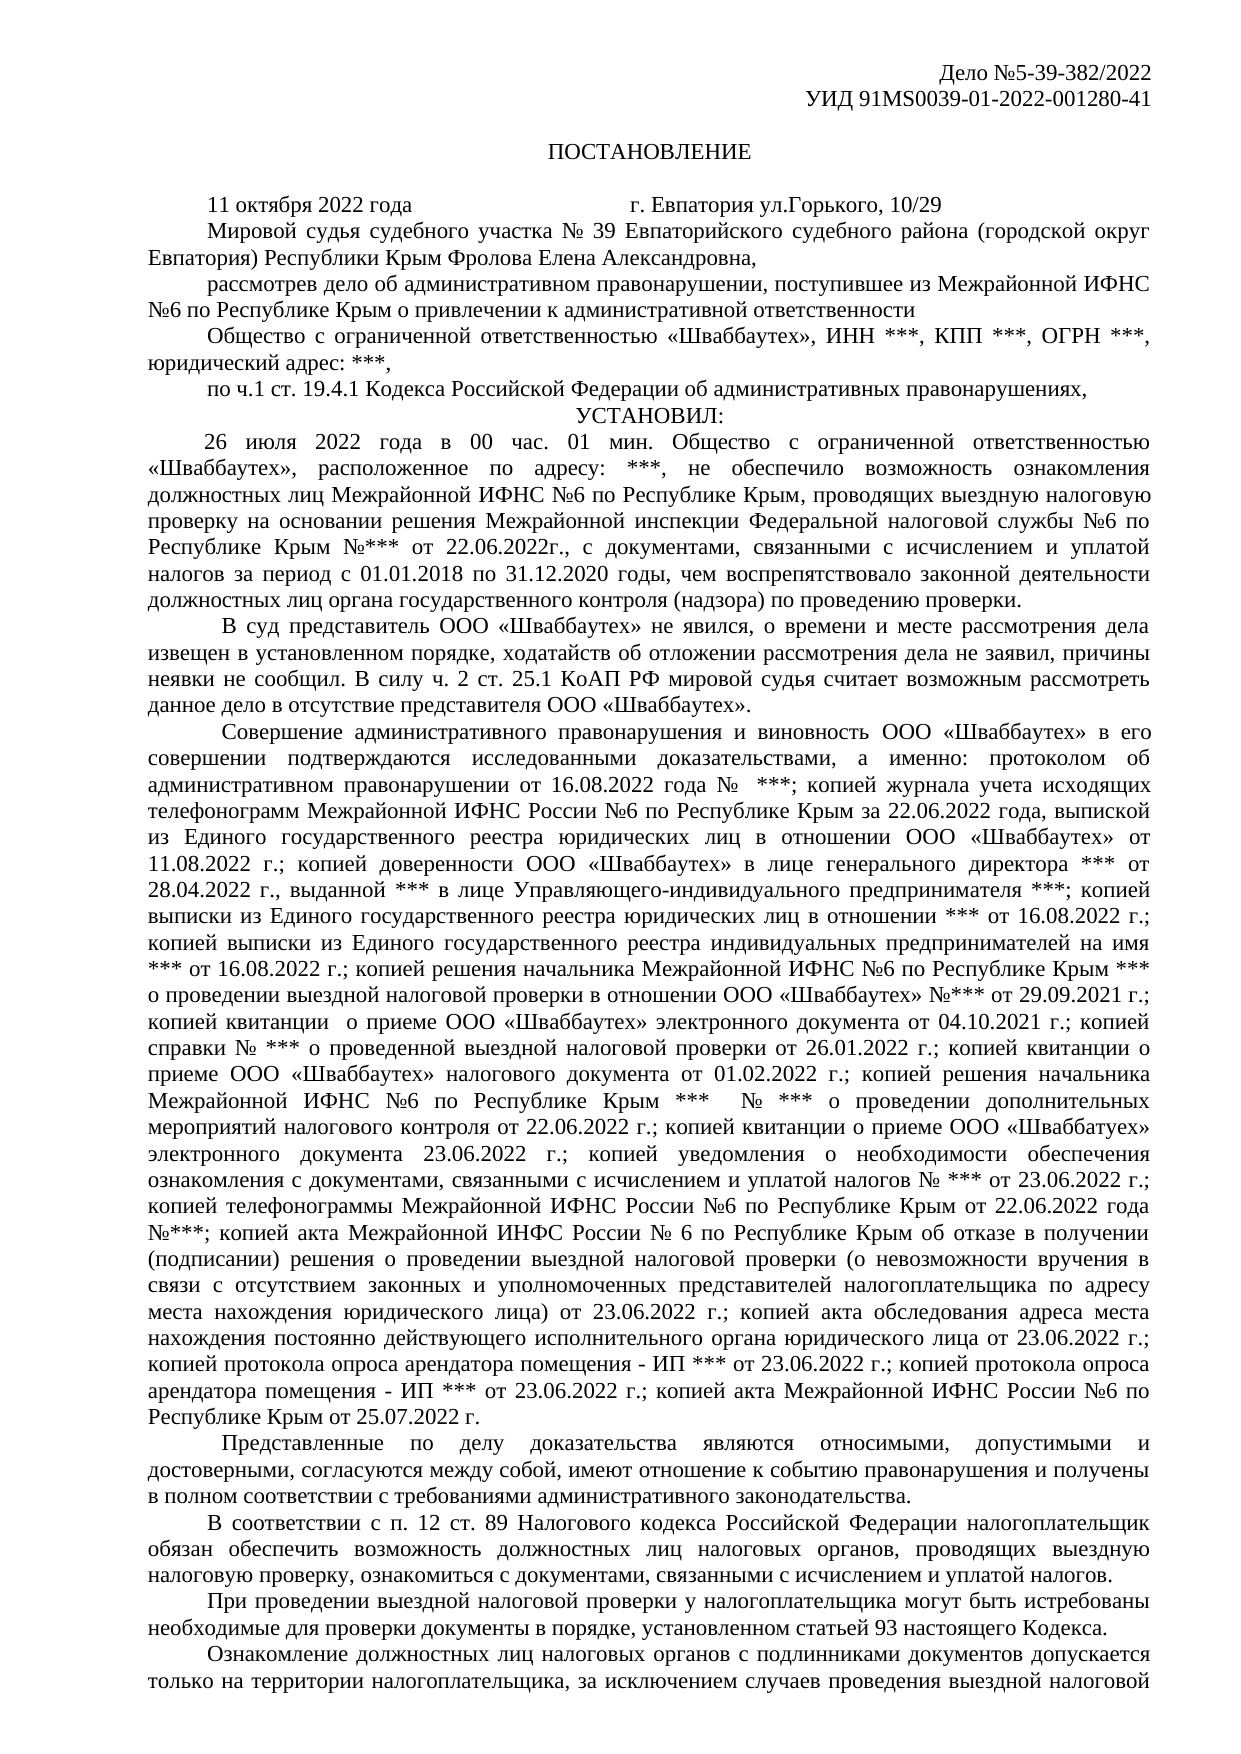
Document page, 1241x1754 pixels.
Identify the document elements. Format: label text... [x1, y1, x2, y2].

text В соответствии с п. 12 ст. 89 Налогового кодекса Российской Федерации налогоплательщик обязан обеспечить возможность должностных лиц налоговых органов, проводящих выездную налоговую проверку, ознакомиться с документами, связанными с исчислением и уплатой налогов. [148, 1508, 1152, 1588]
text ПОСТАНОВЛЕНИЕ [148, 138, 1152, 164]
text Представленные по делу доказательства являются относимыми, допустимыми и достоверными, согласуются между собой, имеют отношение к событию правонарушения и получены в полном соответствии с требованиями административного законодательства. [148, 1429, 1152, 1508]
text рассмотрев дело об административном правонарушении, поступившее из Межрайонной ИФНС №6 по Республике Крым о привлечении к административной ответственности [148, 270, 1152, 323]
text по ч.1 ст. 19.4.1 Кодекса Российской Федерации об административных правонарушениях, [148, 375, 1152, 402]
text 11 октября 2022 года г. Евпатория ул.Горького, 10/29 [148, 191, 1152, 217]
text Общество с ограниченной ответственностью «Шваббаутех», ИНН ***, КПП ***, ОГРН ***, юридический адрес: ***, [148, 323, 1152, 375]
text 26 июля 2022 года в 00 час. 01 мин. Общество с ограниченной ответственностью «Шваббаутех», расположенное по адресу: ***, не обеспечило возможность ознакомления должностных лиц Межрайонной ИФНС №6 по Республике Крым, проводящих выездную налоговую проверку на основании решения Межрайонной инспекции Федеральной налоговой службы №6 по Республике Крым №*** от 22.06.2022г., с документами, связанными с исчислением и уплатой налогов за период с 01.01.2018 по 31.12.2020 годы, чем воспрепятствовало законной деятельности должностных лиц органа государственного контроля (надзора) по проведению проверки. [148, 428, 1152, 612]
text УИД 91MS0039-01-2022-001280-41 [148, 85, 1152, 112]
text УСТАНОВИЛ: [148, 402, 1152, 428]
text Дело №5-39-382/2022 [148, 59, 1152, 85]
text При проведении выездной налоговой проверки у налогоплательщика могут быть истребованы необходимые для проверки документы в порядке, установленном статьей 93 настоящего Кодекса. [148, 1588, 1152, 1640]
text Мировой судья судебного участка № 39 Евпаторийского судебного района (городской округ Евпатория) Республики Крым Фролова Елена Александровна, [148, 217, 1152, 270]
text В суд представитель ООО «Шваббаутех» не явился, о времени и месте рассмотрения дела извещен в установленном порядке, ходатайств об отложении рассмотрения дела не заявил, причины неявки не сообщил. В силу ч. 2 ст. 25.1 КоАП РФ мировой судья считает возможным рассмотреть данное дело в отсутствие представителя ООО «Шваббаутех». [148, 612, 1152, 718]
text Совершение административного правонарушения и виновность ООО «Шваббаутех» в его совершении подтверждаются исследованными доказательствами, а именно: протоколом об административном правонарушении от 16.08.2022 года № ***; копией журнала учета исходящих телефонограмм Межрайонной ИФНС России №6 по Республике Крым за 22.06.2022 года, выпиской из Единого государственного реестра юридических лиц в отношении ООО «Шваббаутех» от 11.08.2022 г.; копией доверенности ООО «Шваббаутех» в лице генерального директора *** от 28.04.2022 г., выданной *** в лице Управляющего-индивидуального предпринимателя ***; копией выписки из Единого государственного реестра юридических лиц в отношении *** от 16.08.2022 г.; копией выписки из Единого государственного реестра индивидуальных предпринимателей на имя *** от 16.08.2022 г.; копией решения начальника Межрайонной ИФНС №6 по Республике Крым *** о проведении выездной налоговой проверки в отношении ООО «Шваббаутех» №*** от 29.09.2021 г.; копией квитанции о приеме ООО «Шваббаутех» электронного документа от 04.10.2021 г.; копией справки № *** о проведенной выездной налоговой проверки от 26.01.2022 г.; копией квитанции о приеме ООО «Шваббаутех» налогового документа от 01.02.2022 г.; копией решения начальника Межрайонной ИФНС №6 по Республике Крым *** № *** о проведении дополнительных мероприятий налогового контроля от 22.06.2022 г.; копией квитанции о приеме ООО «Шваббатуех» электронного документа 23.06.2022 г.; копией уведомления о необходимости обеспечения ознакомления с документами, связанными с исчислением и уплатой налогов № *** от 23.06.2022 г.; копией телефонограммы Межрайонной ИФНС России №6 по Республике Крым от 22.06.2022 года №***; копией акта Межрайонной ИНФС России № 6 по Республике Крым об отказе в получении (подписании) решения о проведении выездной налоговой проверки (о невозможности вручения в связи с отсутствием законных и уполномоченных представителей налогоплательщика по адресу места нахождения юридического лица) от 23.06.2022 г.; копией акта обследования адреса места нахождения постоянно действующего исполнительного органа юридического лица от 23.06.2022 г.; копией протокола опроса арендатора помещения - ИП *** от 23.06.2022 г.; копией протокола опроса арендатора помещения - ИП *** от 23.06.2022 г.; копией акта Межрайонной ИФНС России №6 по Республике Крым от 25.07.2022 г. [148, 718, 1152, 1429]
